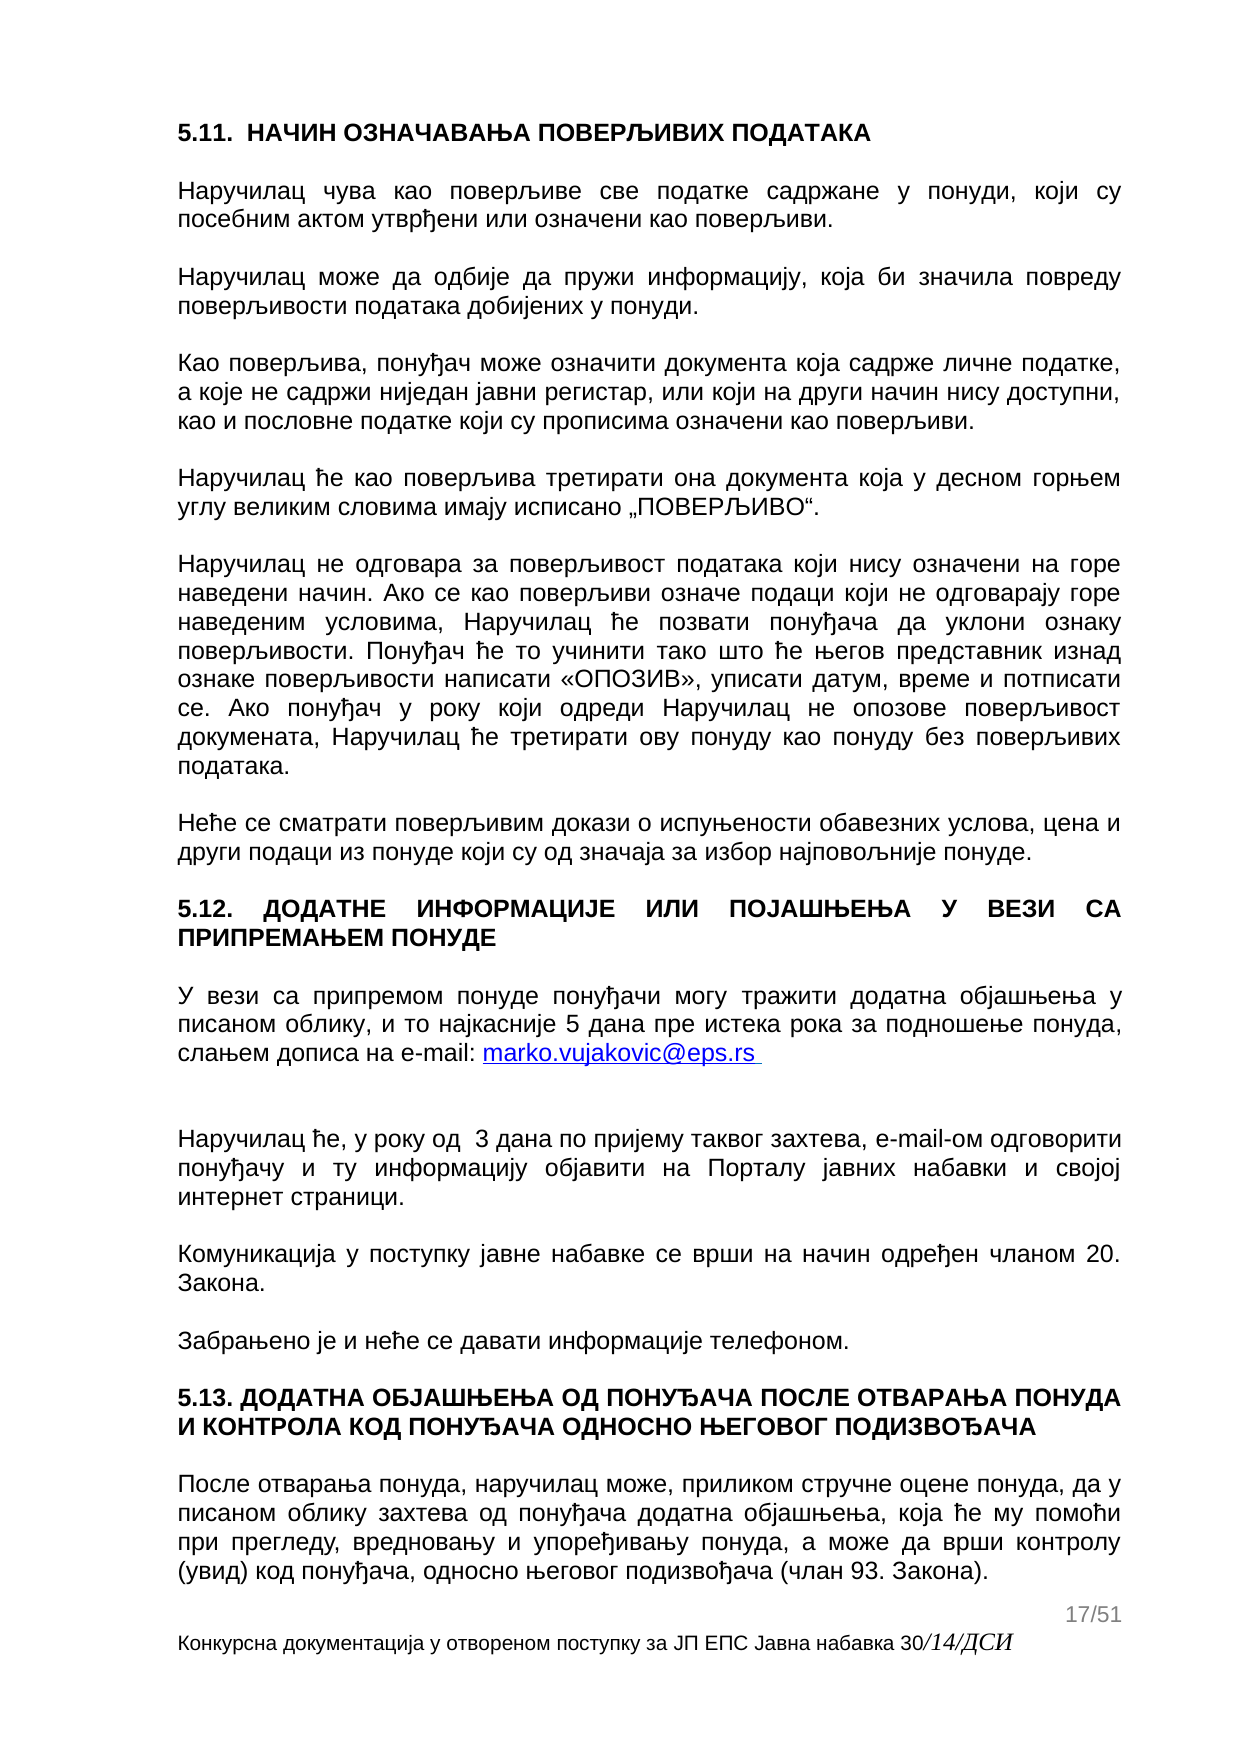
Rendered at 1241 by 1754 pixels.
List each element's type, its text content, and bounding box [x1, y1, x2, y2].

text Као поверљива, понуђач може означити документа која садрже личне податке, а које не садржи ниједан јавни регистар, или који на други начин нису доступни, као и пословне податке који су прописима означени као поверљиви. [177, 348, 1122, 434]
text Наручилац чува као поверљиве све податке садржане у понуди, који су посебним актом утврђени или означени као поверљиви. [177, 176, 1122, 233]
text 5.11. НАЧИН ОЗНАЧАВАЊА ПОВЕРЉИВИХ ПОДАТАКА [177, 118, 1122, 147]
text Неће се сматрати поверљивим докази о испуњености обавезних услова, цена и други подаци из понуде који су од значаја за избор најповољније понуде. [177, 808, 1122, 866]
text Забрањено је и неће се давати информације телефоном. [177, 1326, 1122, 1354]
text 5.12. ДОДАТНЕ ИНФОРМАЦИЈЕ ИЛИ ПОЈАШЊЕЊА У ВЕЗИ СА ПРИПРЕМАЊЕМ ПОНУДЕ [177, 894, 1122, 952]
text Наручилац може да одбије да пружи информацију, која би значила повреду поверљивости података добијених у понуди. [177, 262, 1122, 319]
text Комуникација у поступку јавне набавке се врши на начин одређен чланом 20. Закона. [177, 1239, 1122, 1297]
text 5.13. ДОДАТНА ОБЈАШЊЕЊА ОД ПОНУЂАЧА ПОСЛЕ ОТВАРАЊА ПОНУДА И КОНТРОЛА КОД ПОНУЂАЧА ОДНОСНО ЊЕГОВОГ ПОДИЗВОЂАЧА [177, 1383, 1122, 1441]
text После отварања понуда, наручилац може, приликом стручне оцене понуда, да у писаном облику захтева од понуђача додатна објашњења, која ће му помоћи при прегледу, вредновању и упоређивању понуда, а може да врши контролу (увид) код понуђача, односно његовог подизвођача (члан 93. Закона). [177, 1469, 1122, 1584]
text Наручилац не одговара за поверљивост података који нису означени на горе наведени начин. Ако се као поверљиви означе подаци који не одговарају горе наведеним условима, Наручилац ће позвати понуђача да уклони ознаку поверљивости. Понуђач ће то учинити тако што ће његов представник изнад ознаке поверљивости написати «ОПОЗИВ», уписати датум, време и потписати се. Ако понуђач у року који одреди Наручилац не опозове поверљивост докумената, Наручилац ће третирати ову понуду као понуду без поверљивих података. [177, 549, 1122, 779]
text Наручилац ће као поверљива третирати она документа која у десном горњем углу великим словима имају исписано „ПОВЕРЉИВО“. [177, 463, 1122, 521]
text Наручилац ће, у року од 3 дана по пријему таквог захтева, e-mail-oм одговорити понуђачу и ту информацију објавити на Порталу јавних набавки и својој интернет страници. [177, 1124, 1122, 1211]
text У вези са припремом понуде понуђачи могу тражити додатна објашњења у писаном облику, и то најкасније 5 дана пре истека рока за подношење понуда, слањем дописа на е-mail: marko.vujakovic@eps.rs [177, 981, 1122, 1067]
